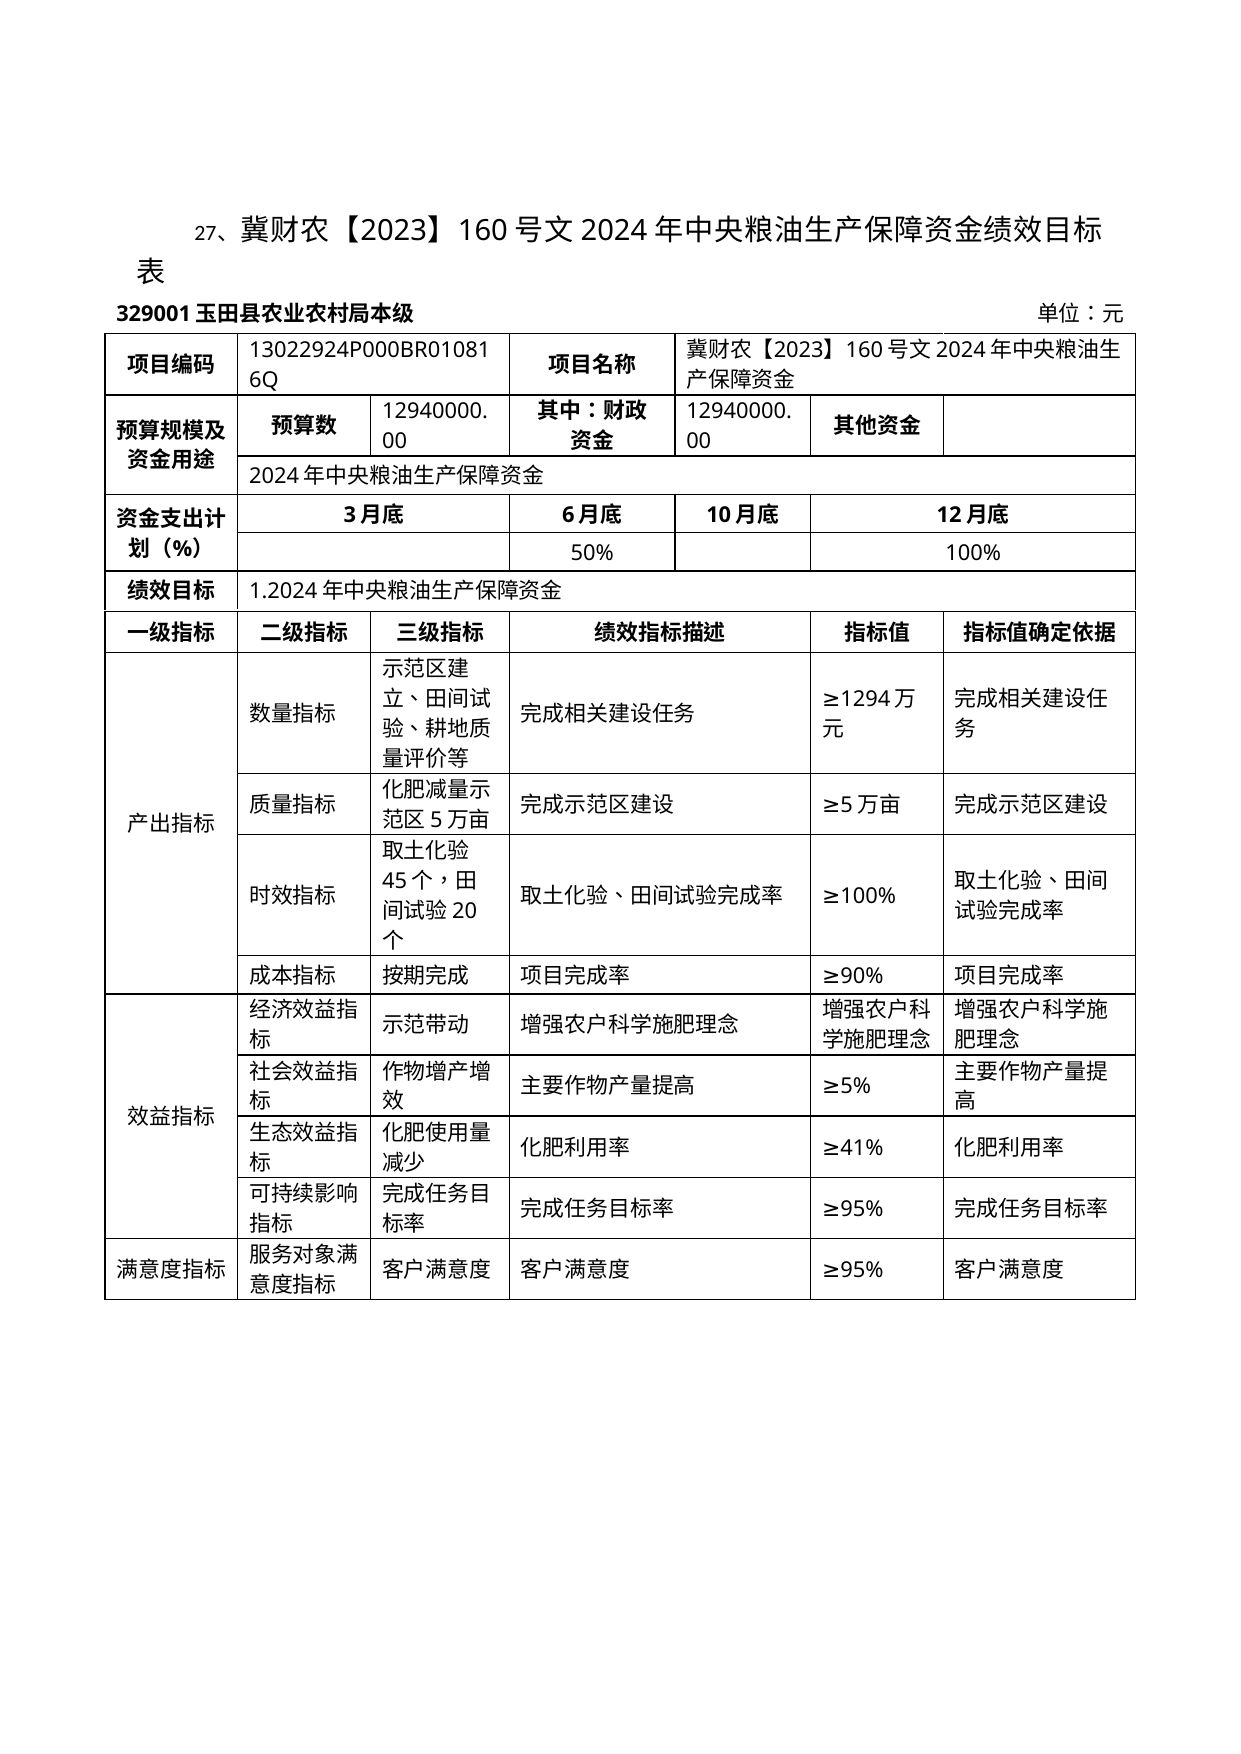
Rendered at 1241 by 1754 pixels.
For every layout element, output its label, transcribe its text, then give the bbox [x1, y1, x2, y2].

table_cell 化肥使用量减少 [371, 1117, 509, 1176]
table_cell 时效指标 [238, 835, 370, 954]
table_cell 预算数 [238, 396, 370, 455]
table_cell 增强农户科学施肥理念 [944, 995, 1135, 1054]
table_cell 2024年中央粮油生产保障资金 [238, 457, 1135, 493]
table_cell 13022924P000BR010816Q [238, 334, 509, 394]
table_cell 完成示范区建设 [944, 774, 1135, 834]
table_cell 12940000.00 [676, 396, 810, 455]
table_cell ≥100% [811, 835, 943, 954]
table_cell ≥95% [811, 1178, 943, 1237]
table_cell [238, 533, 509, 570]
table_cell 社会效益指标 [238, 1056, 370, 1115]
text 27、冀财农【2023】160号文2024年中央粮油生产保障资金绩效目标表 [136, 207, 1104, 291]
table_cell 数量指标 [238, 653, 370, 773]
table_cell 取土化验、田间试验完成率 [510, 835, 810, 954]
table_cell ≥95% [811, 1239, 943, 1299]
table_header 329001玉田县农业农村局本级 [106, 293, 943, 333]
table_cell ≥5% [811, 1056, 943, 1115]
table_cell 示范带动 [371, 995, 509, 1054]
table_cell 50% [510, 533, 674, 570]
table_cell 6月底 [510, 495, 674, 532]
table_cell 化肥利用率 [510, 1117, 810, 1176]
table_cell 完成相关建设任务 [944, 653, 1135, 773]
table_cell 冀财农【2023】160号文2024年中央粮油生产保障资金 [676, 334, 1135, 394]
table_cell 生态效益指标 [238, 1117, 370, 1176]
table_header 一级指标 [106, 612, 237, 652]
table_cell 主要作物产量提高 [944, 1056, 1135, 1115]
table_cell ≥1294万元 [811, 653, 943, 773]
table_cell 满意度指标 [106, 1239, 237, 1299]
table_cell 12940000.00 [371, 396, 509, 455]
table_cell 化肥利用率 [944, 1117, 1135, 1176]
table_header 单位：元 [944, 293, 1135, 333]
table_header 三级指标 [371, 612, 509, 652]
table_cell 完成任务目标率 [944, 1178, 1135, 1237]
table_cell 项目完成率 [510, 956, 810, 993]
table_cell 12月底 [811, 495, 1135, 532]
table_cell [676, 533, 810, 570]
table_cell 取土化验45个，田间试验20个 [371, 835, 509, 954]
table_cell 示范区建立、田间试验、耕地质量评价等 [371, 653, 509, 773]
table_cell 预算规模及资金用途 [106, 396, 237, 493]
table_cell 取土化验、田间试验完成率 [944, 835, 1135, 954]
table_cell 成本指标 [238, 956, 370, 993]
table_header 指标值 [811, 612, 943, 652]
table_cell 完成任务目标率 [510, 1178, 810, 1237]
table_cell 其他资金 [811, 396, 943, 455]
table_cell 作物增产增效 [371, 1056, 509, 1115]
table_cell 完成相关建设任务 [510, 653, 810, 773]
table_header 绩效指标描述 [510, 612, 810, 652]
table_cell ≥90% [811, 956, 943, 993]
table_cell 产出指标 [106, 653, 237, 993]
table_cell 质量指标 [238, 774, 370, 834]
table_header 指标值确定依据 [944, 612, 1135, 652]
table_cell 客户满意度 [944, 1239, 1135, 1299]
table_cell 效益指标 [106, 995, 237, 1237]
table_cell 项目名称 [510, 334, 674, 394]
table_cell 主要作物产量提高 [510, 1056, 810, 1115]
table_cell 绩效目标 [106, 572, 237, 609]
table_cell 客户满意度 [371, 1239, 509, 1299]
table_cell 经济效益指标 [238, 995, 370, 1054]
table_cell 其中：财政 资金 [510, 396, 674, 455]
table_cell 增强农户科学施肥理念 [811, 995, 943, 1054]
table_cell 10月底 [676, 495, 810, 532]
table_cell 可持续影响指标 [238, 1178, 370, 1237]
table_cell ≥41% [811, 1117, 943, 1176]
table_cell 1.2024年中央粮油生产保障资金 [238, 572, 1135, 609]
table_cell 项目编码 [106, 334, 237, 394]
table_cell 3月底 [238, 495, 509, 532]
table_cell 按期完成 [371, 956, 509, 993]
table_cell 100% [811, 533, 1135, 570]
table_cell [944, 396, 1135, 455]
table_cell 完成任务目标率 [371, 1178, 509, 1237]
table_cell 服务对象满意度指标 [238, 1239, 370, 1299]
table_cell 完成示范区建设 [510, 774, 810, 834]
table_cell 增强农户科学施肥理念 [510, 995, 810, 1054]
table_cell 资金支出计划（%） [106, 495, 237, 570]
table_cell ≥5万亩 [811, 774, 943, 834]
table_cell 项目完成率 [944, 956, 1135, 993]
table_cell 化肥减量示范区5万亩 [371, 774, 509, 834]
table_header 二级指标 [238, 612, 370, 652]
table_cell 客户满意度 [510, 1239, 810, 1299]
